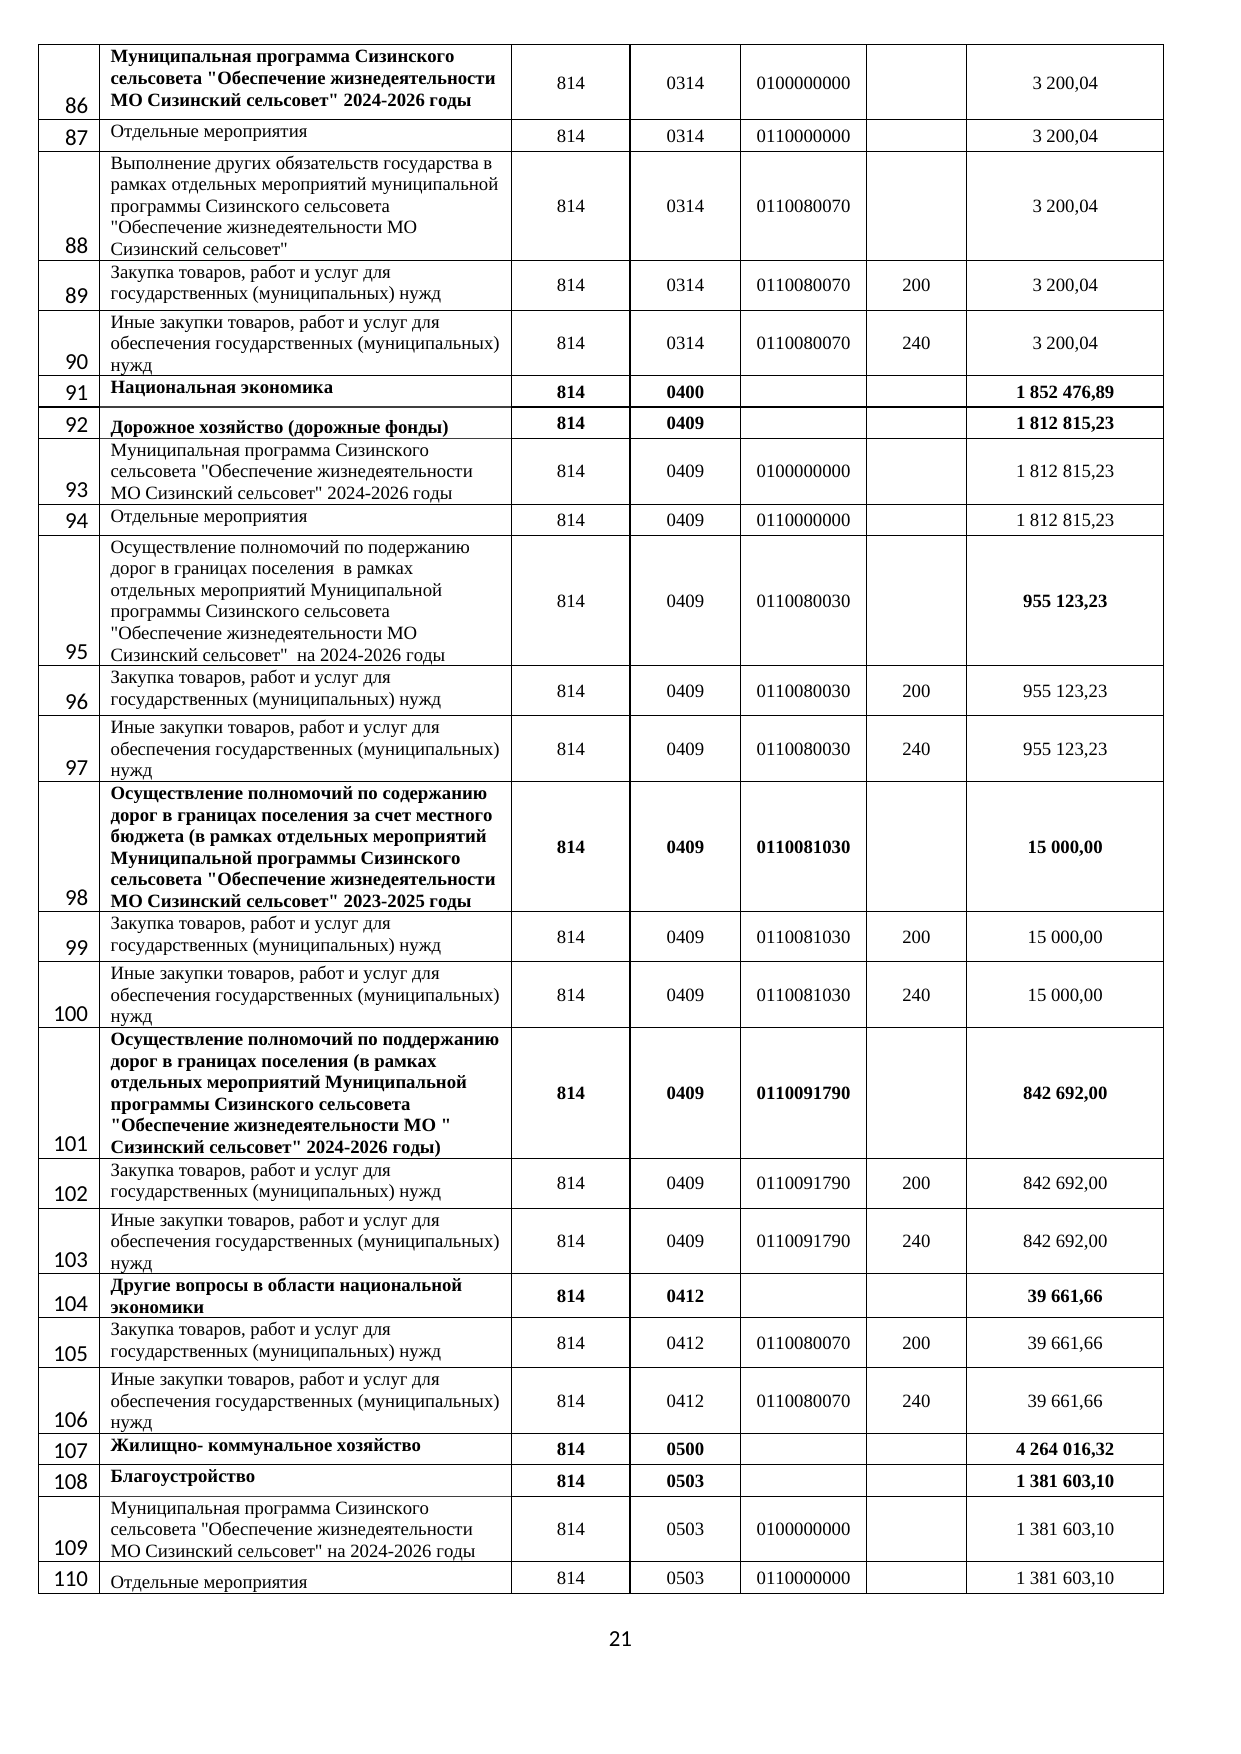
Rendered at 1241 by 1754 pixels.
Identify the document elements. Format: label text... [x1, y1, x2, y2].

table_cell [741, 1434, 866, 1464]
table_cell Закупка товаров, работ и услуг для государственных (муниципальных) нужд [100, 1159, 511, 1207]
table_cell 0110080070 [741, 1318, 866, 1367]
table_cell 0100000000 [741, 45, 866, 119]
table_cell 814 [512, 716, 629, 781]
table_cell 0412 [631, 1274, 740, 1317]
table_cell 814 [512, 782, 629, 911]
table_cell 0110091790 [741, 1028, 866, 1157]
table_cell 39 661,66 [967, 1368, 1163, 1433]
table_cell [867, 376, 966, 406]
table_cell 814 [512, 962, 629, 1027]
table_cell [867, 45, 966, 119]
table_cell 0409 [631, 1159, 740, 1207]
table_cell 39 661,66 [967, 1318, 1163, 1367]
table_cell 814 [512, 912, 629, 961]
table_cell 0409 [631, 1028, 740, 1157]
table_cell 89 [39, 261, 99, 309]
table_cell 0110080070 [741, 1368, 866, 1433]
table_cell 814 [512, 1562, 629, 1592]
table_cell 0500 [631, 1434, 740, 1464]
table_cell [741, 1274, 866, 1317]
table_cell 0400 [631, 376, 740, 406]
table_cell 814 [512, 376, 629, 406]
table_cell Осуществление полномочий по содержанию дорог в границах поселения за счет местного бюджета (в рамках отдельных мероприятий Муниципальной программы Сизинского сельсовета "Обеспечение жизнедеятельности МО Сизинский сельсовет" 2023-2025 годы [100, 782, 511, 911]
table_cell 0314 [631, 311, 740, 375]
table_cell 109 [39, 1497, 99, 1561]
table_cell 0110091790 [741, 1209, 866, 1273]
table_cell 814 [512, 536, 629, 665]
table_cell 3 200,04 [967, 120, 1163, 151]
table_cell 108 [39, 1465, 99, 1496]
table_cell 0110081030 [741, 912, 866, 961]
table_cell Осуществление полномочий по поддержанию дорог в границах поселения (в рамках отдельных мероприятий Муниципальной программы Сизинского сельсовета "Обеспечение жизнедеятельности МО " Сизинский сельсовет" 2024-2026 годы) [100, 1028, 511, 1157]
table_cell [867, 408, 966, 438]
table_cell 814 [512, 1497, 629, 1561]
table_cell 96 [39, 666, 99, 715]
table_cell 4 264 016,32 [967, 1434, 1163, 1464]
table_cell 102 [39, 1159, 99, 1207]
table_cell 240 [867, 1368, 966, 1433]
table_cell 0409 [631, 536, 740, 665]
table_cell 0409 [631, 408, 740, 438]
table_cell 0409 [631, 782, 740, 911]
table_cell 0314 [631, 120, 740, 151]
table_cell 814 [512, 261, 629, 309]
table_cell 955 123,23 [967, 536, 1163, 665]
table_cell 200 [867, 912, 966, 961]
table_cell Иные закупки товаров, работ и услуг для обеспечения государственных (муниципальных) нужд [100, 1368, 511, 1433]
table_cell 814 [512, 152, 629, 259]
table_cell 814 [512, 1368, 629, 1433]
table_cell 200 [867, 261, 966, 309]
table_cell 0409 [631, 716, 740, 781]
table_cell [867, 782, 966, 911]
table_cell 0110000000 [741, 120, 866, 151]
table_cell 0110080030 [741, 716, 866, 781]
table_cell 15 000,00 [967, 782, 1163, 911]
table_cell Жилищно- коммунальное хозяйство [100, 1434, 511, 1464]
table_cell Отдельные мероприятия [100, 120, 511, 151]
table_cell 15 000,00 [967, 912, 1163, 961]
table_cell 0110080030 [741, 666, 866, 715]
table_cell [867, 1028, 966, 1157]
table_cell [867, 152, 966, 259]
table_cell 93 [39, 439, 99, 503]
table_cell 107 [39, 1434, 99, 1464]
table_cell 0409 [631, 962, 740, 1027]
table_cell Благоустройство [100, 1465, 511, 1496]
table_cell Национальная экономика [100, 376, 511, 406]
table_cell Отдельные мероприятия [100, 505, 511, 535]
table_cell 88 [39, 152, 99, 259]
table_cell 814 [512, 1028, 629, 1157]
table_cell 0409 [631, 439, 740, 503]
table_cell [741, 1465, 866, 1496]
table_cell Осуществление полномочий по подержанию дорог в границах поселения в рамках отдельных мероприятий Муниципальной программы Сизинского сельсовета "Обеспечение жизнедеятельности МО Сизинский сельсовет" на 2024-2026 годы [100, 536, 511, 665]
table_cell 0409 [631, 912, 740, 961]
table_cell [867, 1465, 966, 1496]
table_cell 86 [39, 45, 99, 119]
table_cell 1 812 815,23 [967, 505, 1163, 535]
table_cell 240 [867, 1209, 966, 1273]
table_cell 0314 [631, 45, 740, 119]
table_cell [867, 536, 966, 665]
table_cell 1 852 476,89 [967, 376, 1163, 406]
table_cell 1 381 603,10 [967, 1562, 1163, 1592]
table_cell [741, 408, 866, 438]
table_cell 103 [39, 1209, 99, 1273]
table_cell Закупка товаров, работ и услуг для государственных (муниципальных) нужд [100, 912, 511, 961]
table_cell 0100000000 [741, 439, 866, 503]
table_cell 814 [512, 120, 629, 151]
table_cell 814 [512, 666, 629, 715]
table_cell 814 [512, 1159, 629, 1207]
table_cell [867, 1434, 966, 1464]
table_cell Иные закупки товаров, работ и услуг для обеспечения государственных (муниципальных) нужд [100, 1209, 511, 1273]
table_cell 240 [867, 311, 966, 375]
table_cell [741, 376, 866, 406]
table_cell 1 812 815,23 [967, 439, 1163, 503]
table_cell 0110081030 [741, 782, 866, 911]
table_cell 814 [512, 1209, 629, 1273]
table_cell [867, 1497, 966, 1561]
table_cell 0110091790 [741, 1159, 866, 1207]
table_cell 0100000000 [741, 1497, 866, 1561]
table_cell 814 [512, 505, 629, 535]
table_cell [867, 1562, 966, 1592]
table_cell Дорожное хозяйство (дорожные фонды) [100, 408, 511, 438]
table_cell 95 [39, 536, 99, 665]
table_cell 3 200,04 [967, 45, 1163, 119]
table_cell 0503 [631, 1562, 740, 1592]
table_cell 105 [39, 1318, 99, 1367]
table_cell Муниципальная программа Сизинского сельсовета "Обеспечение жизнедеятельности МО Сизинский сельсовет" 2024-2026 годы [100, 45, 511, 119]
table_cell 814 [512, 311, 629, 375]
table_cell 0110080070 [741, 311, 866, 375]
table_cell 0412 [631, 1318, 740, 1367]
table_cell [867, 439, 966, 503]
table_cell 0110081030 [741, 962, 866, 1027]
table_cell 0409 [631, 666, 740, 715]
table_cell 1 812 815,23 [967, 408, 1163, 438]
table_cell Иные закупки товаров, работ и услуг для обеспечения государственных (муниципальных) нужд [100, 716, 511, 781]
table_cell 100 [39, 962, 99, 1027]
table_cell 15 000,00 [967, 962, 1163, 1027]
table_cell 99 [39, 912, 99, 961]
table_cell 0110080030 [741, 536, 866, 665]
table_cell 0409 [631, 505, 740, 535]
table_cell Выполнение других обязательств государства в рамках отдельных мероприятий муниципальной программы Сизинского сельсовета "Обеспечение жизнедеятельности МО Сизинский сельсовет" [100, 152, 511, 259]
table_cell [867, 1274, 966, 1317]
table_cell Другие вопросы в области национальной экономики [100, 1274, 511, 1317]
table_cell 87 [39, 120, 99, 151]
table_cell Закупка товаров, работ и услуг для государственных (муниципальных) нужд [100, 261, 511, 309]
table_cell 90 [39, 311, 99, 375]
table_cell 0314 [631, 152, 740, 259]
table_cell 3 200,04 [967, 261, 1163, 309]
table_cell 200 [867, 1318, 966, 1367]
table_cell 0110000000 [741, 505, 866, 535]
table_cell 200 [867, 666, 966, 715]
table_cell 955 123,23 [967, 666, 1163, 715]
table_cell [867, 505, 966, 535]
table_cell 101 [39, 1028, 99, 1157]
table_cell 240 [867, 716, 966, 781]
table_cell 814 [512, 1434, 629, 1464]
table_cell 3 200,04 [967, 311, 1163, 375]
table_cell Закупка товаров, работ и услуг для государственных (муниципальных) нужд [100, 666, 511, 715]
table_cell 200 [867, 1159, 966, 1207]
table_cell 842 692,00 [967, 1209, 1163, 1273]
table_cell Муниципальная программа Сизинского сельсовета "Обеспечение жизнедеятельности МО Сизинский сельсовет" на 2024-2026 годы [100, 1497, 511, 1561]
table_cell 106 [39, 1368, 99, 1433]
table_cell 1 381 603,10 [967, 1497, 1163, 1561]
table_cell 0110000000 [741, 1562, 866, 1592]
table_cell 0110080070 [741, 261, 866, 309]
table_cell 814 [512, 1318, 629, 1367]
table_cell 814 [512, 408, 629, 438]
table_cell 955 123,23 [967, 716, 1163, 781]
table_cell 104 [39, 1274, 99, 1317]
table_cell Муниципальная программа Сизинского сельсовета "Обеспечение жизнедеятельности МО Сизинский сельсовет" 2024-2026 годы [100, 439, 511, 503]
table_cell 814 [512, 1274, 629, 1317]
table_cell 814 [512, 1465, 629, 1496]
table_cell Иные закупки товаров, работ и услуг для обеспечения государственных (муниципальных) нужд [100, 962, 511, 1027]
table_cell 98 [39, 782, 99, 911]
table_cell 0503 [631, 1497, 740, 1561]
table_cell 814 [512, 45, 629, 119]
table_cell 0110080070 [741, 152, 866, 259]
table_cell Закупка товаров, работ и услуг для государственных (муниципальных) нужд [100, 1318, 511, 1367]
table_cell 0314 [631, 261, 740, 309]
table_cell 3 200,04 [967, 152, 1163, 259]
table_cell 0412 [631, 1368, 740, 1433]
table_cell 1 381 603,10 [967, 1465, 1163, 1496]
table_cell 110 [39, 1562, 99, 1592]
table_cell 842 692,00 [967, 1159, 1163, 1207]
table_cell 240 [867, 962, 966, 1027]
table_cell [867, 120, 966, 151]
table_cell Отдельные мероприятия [100, 1562, 511, 1592]
table_cell 92 [39, 408, 99, 438]
table_cell 94 [39, 505, 99, 535]
table_cell 0503 [631, 1465, 740, 1496]
table_cell 97 [39, 716, 99, 781]
table_cell 91 [39, 376, 99, 406]
table_cell 814 [512, 439, 629, 503]
table_cell Иные закупки товаров, работ и услуг для обеспечения государственных (муниципальных) нужд [100, 311, 511, 375]
table_cell 842 692,00 [967, 1028, 1163, 1157]
table_cell 0409 [631, 1209, 740, 1273]
table_cell 39 661,66 [967, 1274, 1163, 1317]
